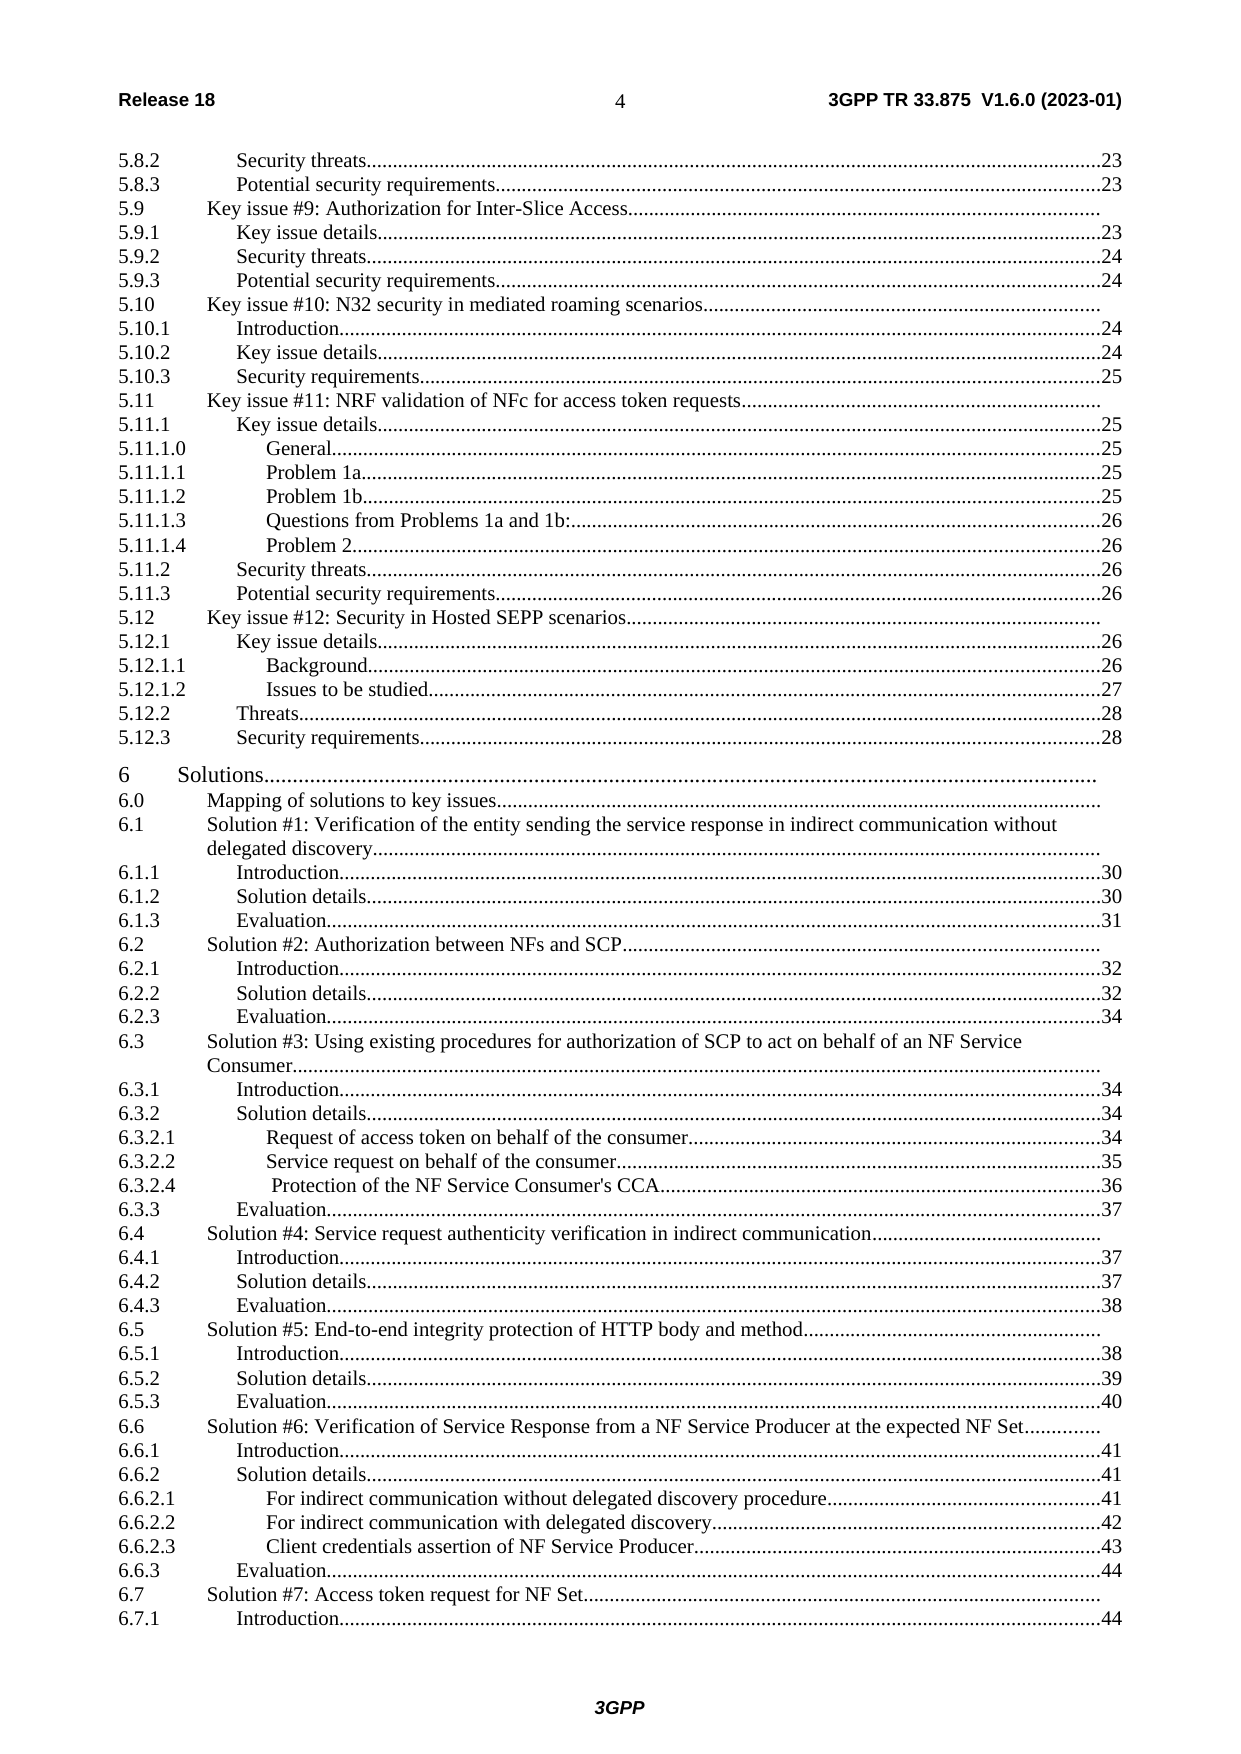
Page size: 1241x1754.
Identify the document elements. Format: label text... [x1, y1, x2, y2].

text 6.1.3 Evaluation 31 [118, 908, 1122, 932]
text 5.12.1.2 Issues to be studied 27 [118, 677, 1122, 701]
text 6.0 Mapping of solutions to key issues 28 [118, 788, 1078, 812]
text 5.11 Key issue #11: NRF validation of NFc for access token requests 25 [118, 388, 1078, 412]
text 6.6.2.2 For indirect communication with delegated discovery 42 [118, 1510, 1122, 1534]
text 6.3.2.4 Protection of the NF Service Consumer's CCA 36 [118, 1173, 1122, 1197]
text 5.11.1.2 Problem 1b 25 [118, 484, 1122, 508]
text 6.1.1 Introduction 30 [118, 860, 1122, 884]
text 5.9 Key issue #9: Authorization for Inter-Slice Access 23 [118, 196, 1078, 220]
text 5.11.1.1 Problem 1a 25 [118, 460, 1122, 484]
text 5.9.2 Security threats 24 [118, 244, 1122, 268]
text 5.12.1 Key issue details 26 [118, 629, 1122, 653]
text 5.11.1.0 General 25 [118, 436, 1122, 460]
text 5.11.1.4 Problem 2 26 [118, 532, 1122, 557]
text 5.10.2 Key issue details 24 [118, 340, 1122, 364]
text 5.11.3 Potential security requirements 26 [118, 581, 1122, 605]
text 6.4.3 Evaluation 38 [118, 1293, 1122, 1317]
text 6.2.1 Introduction 32 [118, 956, 1122, 980]
text 6.5.2 Solution details 39 [118, 1365, 1122, 1389]
text 6.6.2 Solution details 41 [118, 1462, 1122, 1486]
text 5.10.3 Security requirements 25 [118, 364, 1122, 388]
text 6.4 Solution #4: Service request authenticity verification in indirect communication 37 [118, 1221, 1078, 1245]
text 6.6.1 Introduction 41 [118, 1438, 1122, 1462]
text 6.3.3 Evaluation 37 [118, 1197, 1122, 1221]
text 6.3.2.2 Service request on behalf of the consumer 35 [118, 1149, 1122, 1173]
text 6.6 Solution #6: Verification of Service Response from a NF Service Producer at the expected NF Set 41 [118, 1413, 1078, 1438]
text 6.3 Solution #3: Using existing procedures for authorization of SCP to act on behalf of an NF Service Consumer 34 [118, 1028, 1078, 1077]
text 5.12.1.1 Background 26 [118, 653, 1122, 677]
text 6.7.1 Introduction 44 [118, 1606, 1122, 1630]
text 6.3.1 Introduction 34 [118, 1077, 1122, 1101]
text 6.5.3 Evaluation 40 [118, 1389, 1122, 1413]
text 5.8.2 Security threats 23 [118, 147, 1122, 172]
text 6 Solutions 28 [118, 762, 1078, 788]
text 5.12 Key issue #12: Security in Hosted SEPP scenarios 26 [118, 605, 1078, 629]
text 5.11.1.3 Questions from Problems 1a and 1b: 26 [118, 508, 1122, 532]
text 6.3.2 Solution details 34 [118, 1101, 1122, 1125]
text 6.1.2 Solution details 30 [118, 884, 1122, 908]
text 5.8.3 Potential security requirements 23 [118, 172, 1122, 196]
text 5.9.3 Potential security requirements 24 [118, 268, 1122, 292]
text 6.5 Solution #5: End-to-end integrity protection of HTTP body and method 38 [118, 1317, 1078, 1341]
text 6.5.1 Introduction 38 [118, 1341, 1122, 1365]
text 6.6.2.3 Client credentials assertion of NF Service Producer 43 [118, 1534, 1122, 1558]
text 5.11.1 Key issue details 25 [118, 412, 1122, 436]
text 6.2.2 Solution details 32 [118, 980, 1122, 1004]
text 5.12.2 Threats 28 [118, 701, 1122, 725]
text 6.2.3 Evaluation 34 [118, 1004, 1122, 1028]
text 6.1 Solution #1: Verification of the entity sending the service response in indirect communication without delegated discovery 30 [118, 812, 1078, 860]
text 6.6.3 Evaluation 44 [118, 1558, 1122, 1582]
text 5.12.3 Security requirements 28 [118, 725, 1122, 749]
text 5.9.1 Key issue details 23 [118, 220, 1122, 244]
text 6.3.2.1 Request of access token on behalf of the consumer 34 [118, 1125, 1122, 1149]
text 6.7 Solution #7: Access token request for NF Set 44 [118, 1582, 1078, 1606]
text 5.10 Key issue #10: N32 security in mediated roaming scenarios 24 [118, 292, 1078, 316]
text 5.10.1 Introduction 24 [118, 316, 1122, 340]
text 6.4.1 Introduction 37 [118, 1245, 1122, 1269]
text 6.4.2 Solution details 37 [118, 1269, 1122, 1293]
text 5.11.2 Security threats 26 [118, 557, 1122, 581]
text 6.6.2.1 For indirect communication without delegated discovery procedure 41 [118, 1486, 1122, 1510]
text 6.2 Solution #2: Authorization between NFs and SCP 32 [118, 932, 1078, 956]
